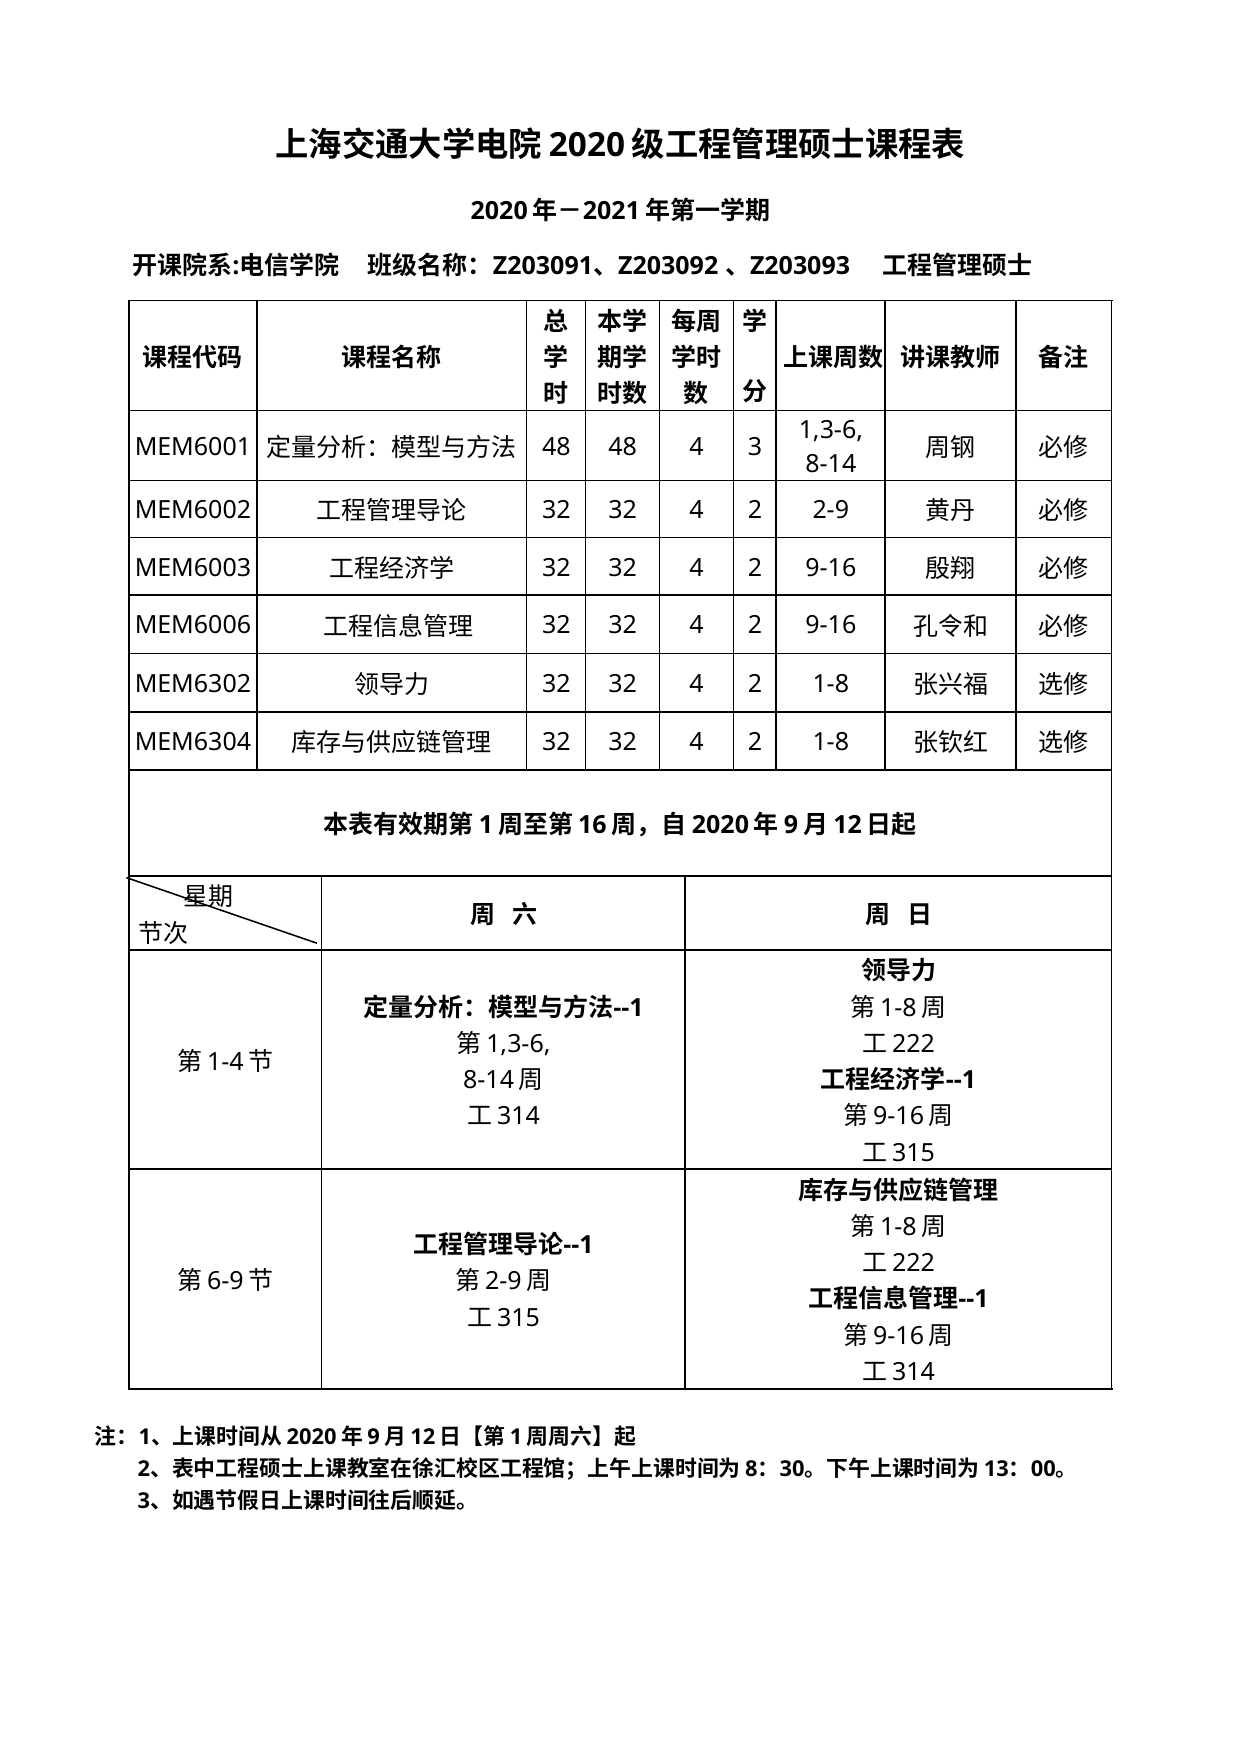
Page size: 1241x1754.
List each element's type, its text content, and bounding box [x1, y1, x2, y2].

table_cell 星期 节次 [130, 877, 321, 949]
table_cell 领导力 [258, 654, 526, 711]
table_cell 4 [660, 411, 733, 479]
table_cell 孔令和 [886, 596, 1015, 653]
table_cell MEM6302 [130, 654, 256, 711]
table_header 课程代码 [130, 301, 256, 410]
table_cell 4 [660, 481, 733, 537]
table_cell 48 [586, 411, 659, 479]
table_cell 2 [734, 596, 775, 653]
table_header 学 分 [734, 301, 775, 410]
table_cell 2-9 [777, 481, 884, 537]
table_header 总 学 时 [527, 301, 585, 410]
table_cell 32 [586, 596, 659, 653]
table_header 每周 学时 数 [660, 301, 733, 410]
text 上海交通大学电院2020级工程管理硕士课程表 [94, 118, 1146, 167]
text 2020年－2021年第一学期 [94, 191, 1146, 227]
table_cell 选修 [1017, 713, 1111, 769]
table_cell 周 日 [686, 877, 1111, 949]
table_cell MEM6006 [130, 596, 256, 653]
table_header 备注 [1017, 301, 1111, 410]
table_cell 第6-9节 [130, 1170, 321, 1388]
text 开课院系:电信学院 班级名称：Z203091、Z203092 、Z203093 工程管理硕士 [94, 245, 1146, 281]
table_cell 定量分析：模型与方法--1 第1,3-6, 8-14周 工314 [322, 951, 684, 1168]
table_cell 必修 [1017, 596, 1111, 653]
table_cell 32 [527, 538, 585, 594]
table_cell 4 [660, 654, 733, 711]
text 2、表中工程硕士上课教室在徐汇校区工程馆；上午上课时间为8：30。下午上课时间为13：00。 [94, 1451, 1146, 1483]
table_cell 第1-4节 [130, 951, 321, 1168]
table_cell 3 [734, 411, 775, 479]
table_cell 必修 [1017, 411, 1111, 479]
table_cell 周 六 [322, 877, 684, 949]
table_cell 32 [586, 713, 659, 769]
table_cell 定量分析：模型与方法 [258, 411, 526, 479]
table_cell 32 [527, 654, 585, 711]
table_cell 1-8 [777, 654, 884, 711]
table_cell 32 [586, 481, 659, 537]
table_cell 周钢 [886, 411, 1015, 479]
table_cell 32 [527, 481, 585, 537]
table_cell 本表有效期第1周至第16周，自2020年9月12日起 [130, 771, 1111, 875]
table_cell 黄丹 [886, 481, 1015, 537]
table_cell 必修 [1017, 538, 1111, 594]
table_cell 4 [660, 538, 733, 594]
table_cell 32 [586, 538, 659, 594]
table_cell 张钦红 [886, 713, 1015, 769]
table_cell 48 [527, 411, 585, 479]
table_cell 32 [527, 596, 585, 653]
table_cell 2 [734, 654, 775, 711]
table_cell 张兴福 [886, 654, 1015, 711]
table_cell 32 [586, 654, 659, 711]
table_cell 4 [660, 596, 733, 653]
table_cell MEM6003 [130, 538, 256, 594]
table_cell 9-16 [777, 538, 884, 594]
table_cell 工程管理导论--1 第2-9周 工315 [322, 1170, 684, 1388]
table_cell 选修 [1017, 654, 1111, 711]
table_cell 工程管理导论 [258, 481, 526, 537]
table_cell 领导力 第1-8周 工222 工程经济学--1 第9-16周 工315 [686, 951, 1111, 1168]
table_cell 2 [734, 713, 775, 769]
table_cell 4 [660, 713, 733, 769]
table_cell 1,3-6, 8-14 [777, 411, 884, 479]
table_header 课程名称 [258, 301, 526, 410]
table_cell MEM6304 [130, 713, 256, 769]
table_cell 殷翔 [886, 538, 1015, 594]
table_cell MEM6001 [130, 411, 256, 479]
table_cell 2 [734, 481, 775, 537]
table_cell 1-8 [777, 713, 884, 769]
table_cell 9-16 [777, 596, 884, 653]
table_cell 工程信息管理 [258, 596, 526, 653]
table_header 本学 期学 时数 [586, 301, 659, 410]
table_cell 工程经济学 [258, 538, 526, 594]
table_cell 库存与供应链管理 第1-8周 工222 工程信息管理--1 第9-16周 工314 [686, 1170, 1111, 1388]
table_cell 2 [734, 538, 775, 594]
table_cell 必修 [1017, 481, 1111, 537]
table_cell MEM6002 [130, 481, 256, 537]
text 3、如遇节假日上课时间往后顺延。 [94, 1483, 1146, 1515]
table_cell 32 [527, 713, 585, 769]
table_header 上课周数 [777, 301, 884, 410]
table_cell 库存与供应链管理 [258, 713, 526, 769]
text 注：1、上课时间从2020年9月12日【第1周周六】起 [94, 1419, 1146, 1451]
table_header 讲课教师 [886, 301, 1015, 410]
